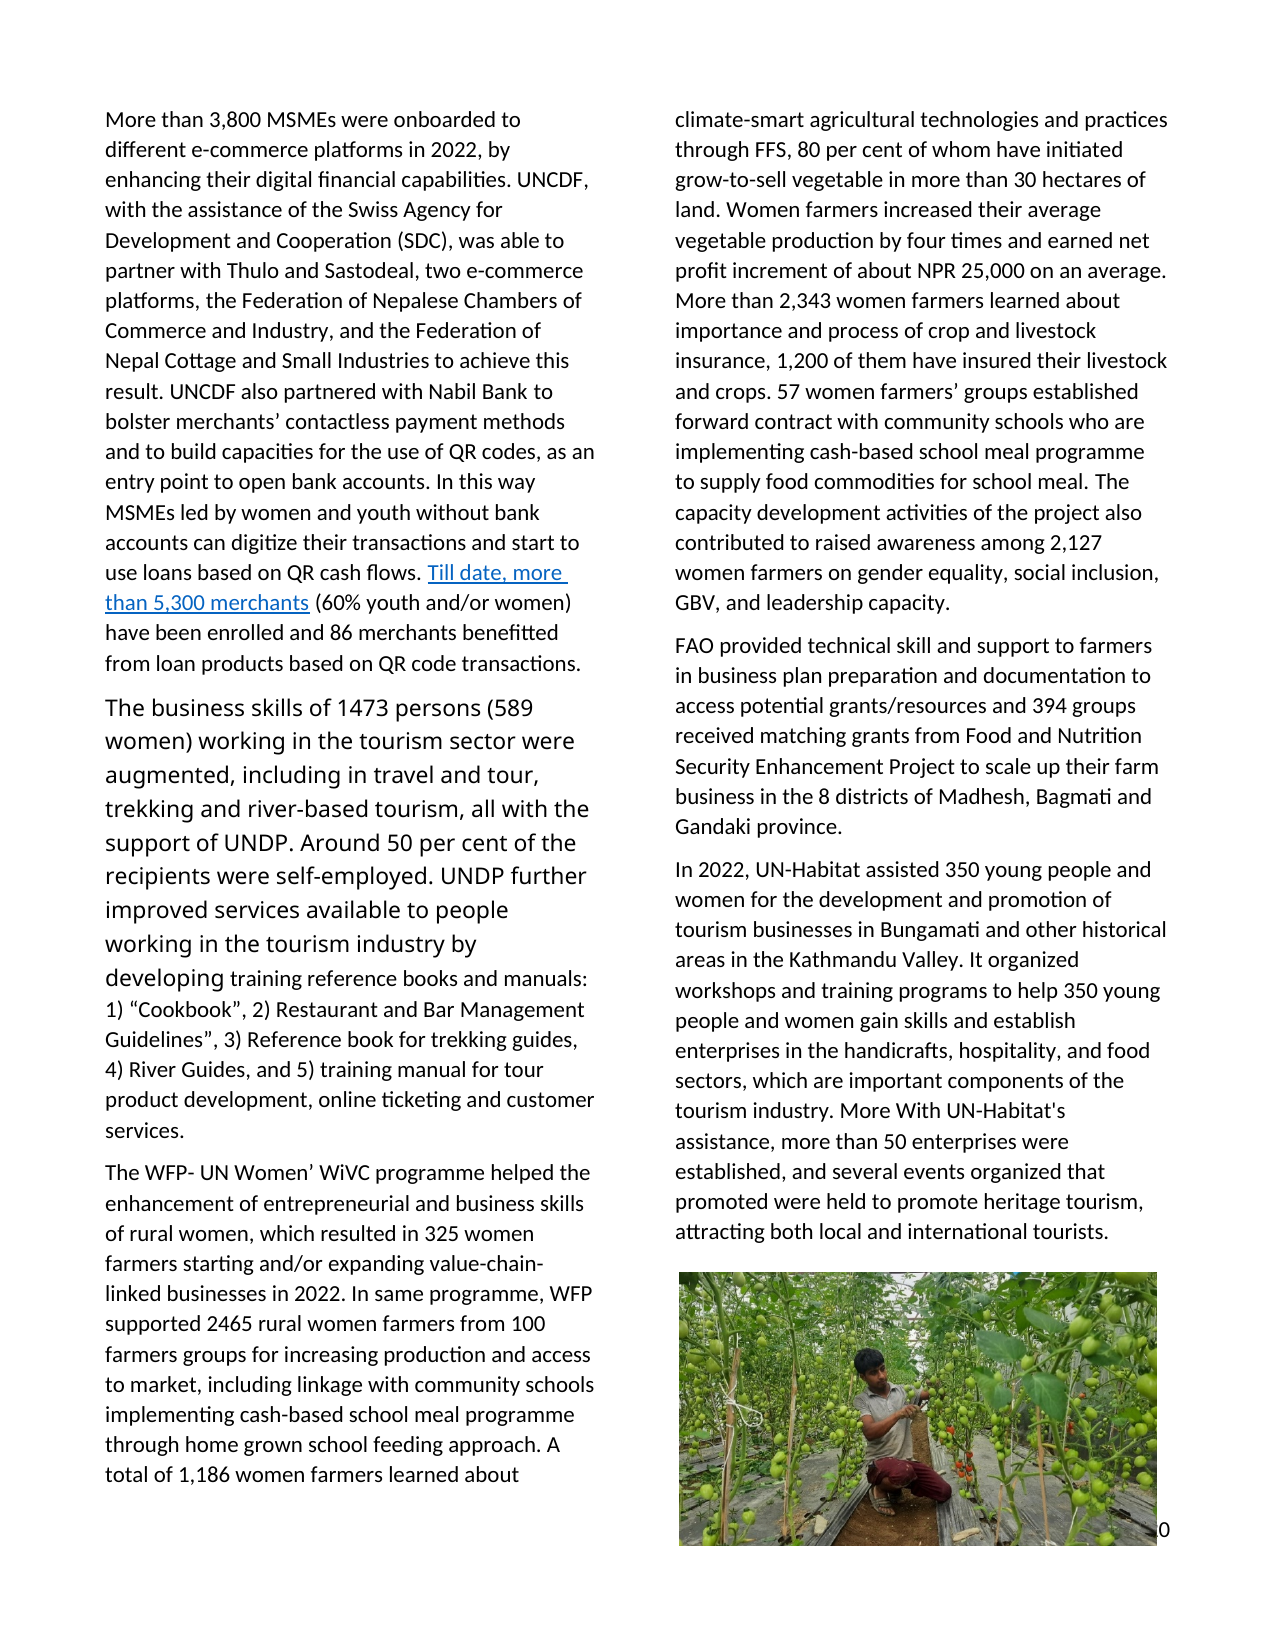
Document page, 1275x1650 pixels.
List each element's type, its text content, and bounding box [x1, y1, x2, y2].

text The WFP- UN Women’ WiVC programme helped the enhancement of entrepreneurial and business skills of rural women, which resulted in 325 women farmers starting and/or expanding value-chain-linked businesses in 2022. In same programme, WFP supported 2465 rural women farmers from 100 farmers groups for increasing production and access to market, including linkage with community schools implementing cash-based school meal programme through home grown school feeding approach. A total of 1,186 women farmers learned about climate-smart agricultural technologies and practices through FFS, 80 per cent of whom have initiated grow-to-sell vegetable in more than 30 hectares of land. Women farmers increased their average vegetable production by four times and earned net profit increment of about NPR 25,000 on an average. More than 2,343 women farmers learned about importance and process of crop and livestock insurance, 1,200 of them have insured their livestock and crops. 57 women farmers’ groups established forward contract with community schools who are implementing cash-based school meal programme to supply food commodities for school meal. The capacity development activities of the project also contributed to raised awareness among 2,127 women farmers on gender equality, social inclusion, GBV, and leadership capacity. [105, 1158, 600, 1488]
text In 2022, UN-Habitat assisted 350 young people and women for the development and promotion of tourism businesses in Bungamati and other historical areas in the Kathmandu Valley. It organized workshops and training programs to help 350 young people and women gain skills and establish enterprises in the handicrafts, hospitality, and food sectors, which are important components of the tourism industry. More With UN-Habitat's assistance, more than 50 enterprises were established, and several events organized that promoted were held to promote heritage tourism, attracting both local and international tourists. [675, 855, 1170, 1246]
picture [679, 1272, 1157, 1546]
text The WFP- UN Women’ WiVC programme helped the enhancement of entrepreneurial and business skills of rural women, which resulted in 325 women farmers starting and/or expanding value-chain-linked businesses in 2022. In same programme, WFP supported 2465 rural women farmers from 100 farmers groups for increasing production and access to market, including linkage with community schools implementing cash-based school meal programme through home grown school feeding approach. A total of 1,186 women farmers learned about climate-smart agricultural technologies and practices through FFS, 80 per cent of whom have initiated grow-to-sell vegetable in more than 30 hectares of land. Women farmers increased their average vegetable production by four times and earned net profit increment of about NPR 25,000 on an average. More than 2,343 women farmers learned about importance and process of crop and livestock insurance, 1,200 of them have insured their livestock and crops. 57 women farmers’ groups established forward contract with community schools who are implementing cash-based school meal programme to supply food commodities for school meal. The capacity development activities of the project also contributed to raised awareness among 2,127 women farmers on gender equality, social inclusion, GBV, and leadership capacity. [675, 105, 1170, 616]
text FAO provided technical skill and support to farmers in business plan preparation and documentation to access potential grants/resources and 394 groups received matching grants from Food and Nutrition Security Enhancement Project to scale up their farm business in the 8 districts of Madhesh, Bagmati and Gandaki province. [675, 631, 1170, 840]
text The business skills of 1473 persons (589 women) working in the tourism sector were augmented, including in travel and tour, trekking and river-based tourism, all with the support of UNDP. Around 50 per cent of the recipients were self-employed. UNDP further improved services available to people working in the tourism industry by developing training reference books and manuals: 1) “Cookbook”, 2) Restaurant and Bar Management Guidelines”, 3) Reference book for trekking guides, 4) River Guides, and 5) training manual for tour product development, online ticketing and customer services. [105, 691, 600, 1144]
text More than 3,800 MSMEs were onboarded to different e-commerce platforms in 2022, by enhancing their digital financial capabilities. UNCDF, with the assistance of the Swiss Agency for Development and Cooperation (SDC), was able to partner with Thulo and Sastodeal, two e-commerce platforms, the Federation of Nepalese Chambers of Commerce and Industry, and the Federation of Nepal Cottage and Small Industries to achieve this result. UNCDF also partnered with Nabil Bank to bolster merchants’ contactless payment methods and to build capacities for the use of QR codes, as an entry point to open bank accounts. In this way MSMEs led by women and youth without bank accounts can digitize their transactions and start to use loans based on QR cash flows. Till date, more than 5,300 merchants (60% youth and/or women) have been enrolled and 86 merchants benefitted from loan products based on QR code transactions. [105, 105, 600, 677]
